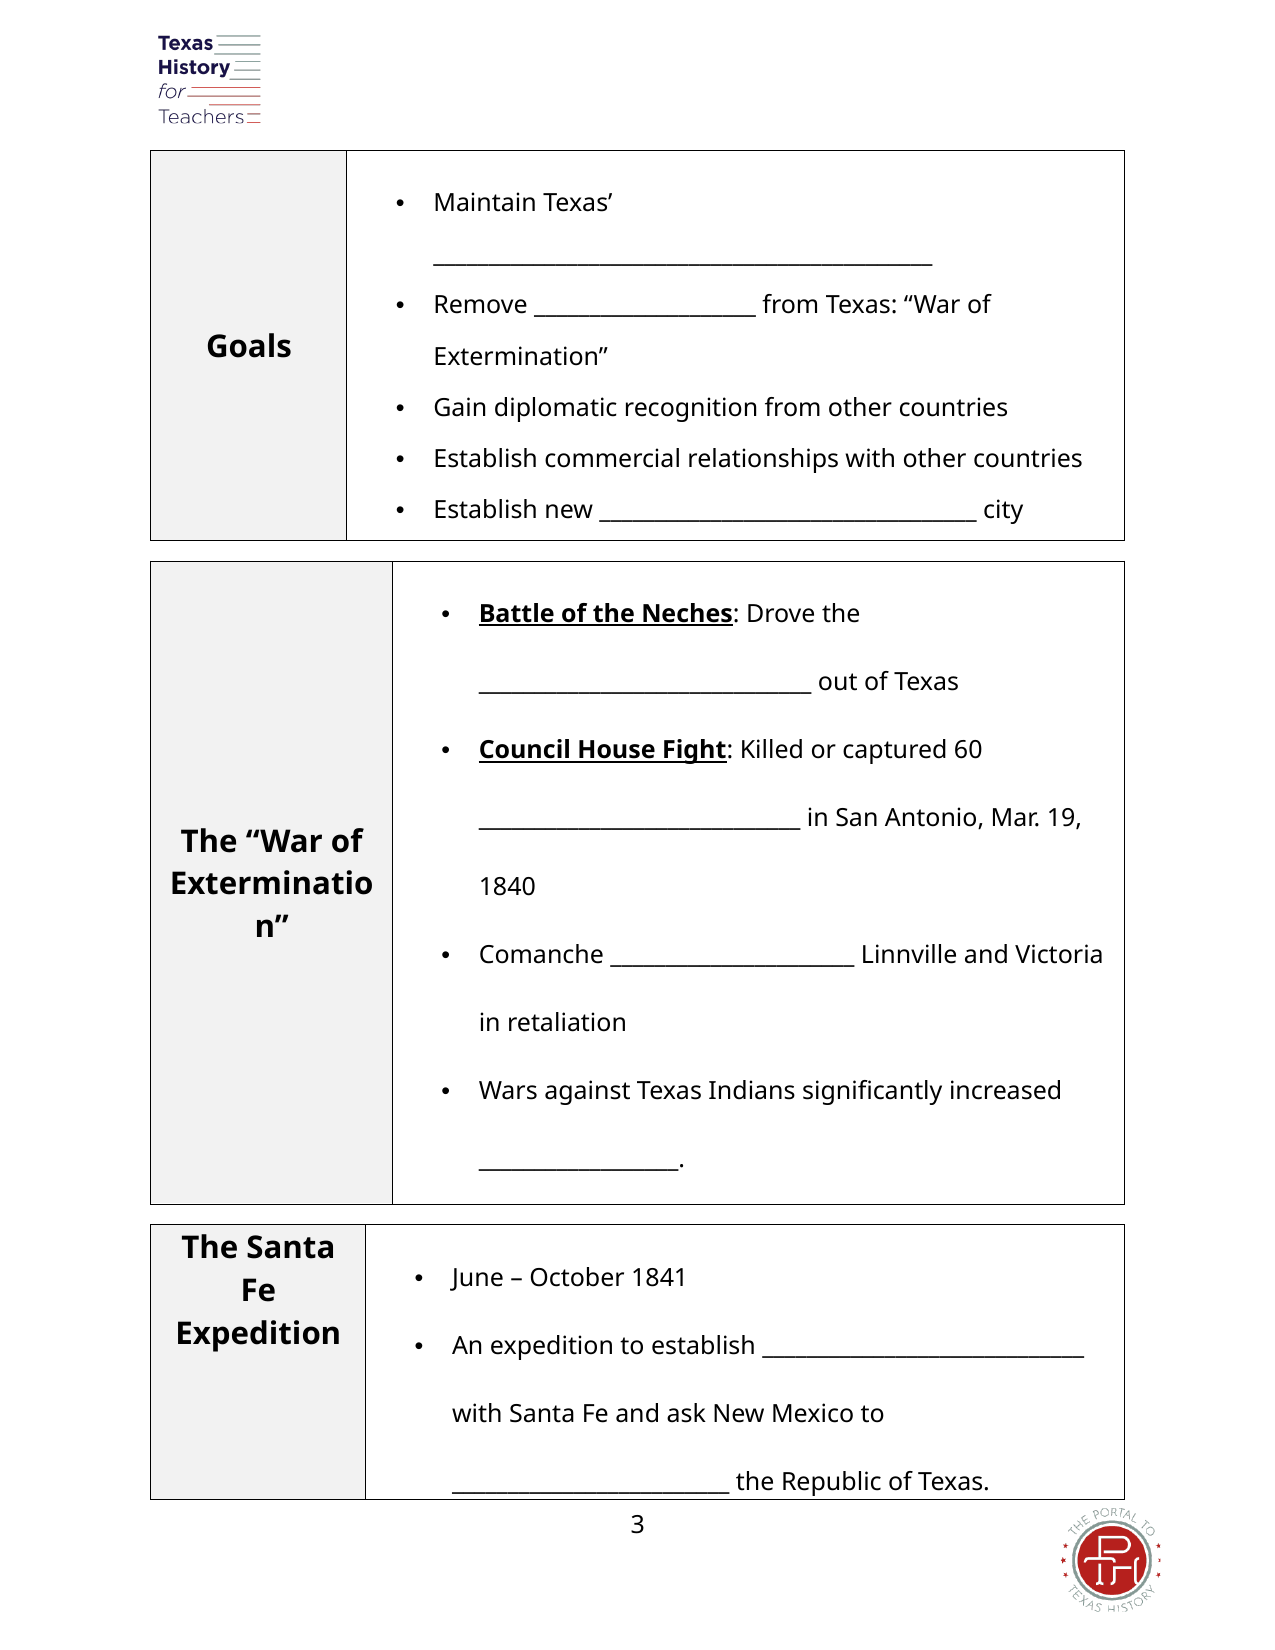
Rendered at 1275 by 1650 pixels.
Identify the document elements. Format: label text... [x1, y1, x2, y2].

picture [1060, 1508, 1161, 1612]
table_header Goals [151, 151, 346, 540]
table_header Maintain Texas’ _____________________________________________ Remove ____________________ from Texas: “War of Extermination” Gain diplomatic recognition from other countries Establish commercial relationships with other countries Establish new __________________________________ city [347, 151, 1124, 540]
table_header Battle of the Neches: Drove the ______________________________ out of Texas Council House Fight: Killed or captured 60 _____________________________ in San Antonio, Mar. 19, 1840 Comanche ______________________ Linnville and Victoria in retaliation Wars against Texas Indians significantly increased __________________. [393, 562, 1124, 1203]
table_header The Santa Fe Expedition [151, 1225, 365, 1499]
table_header The “War of Extermination” [151, 562, 392, 1203]
